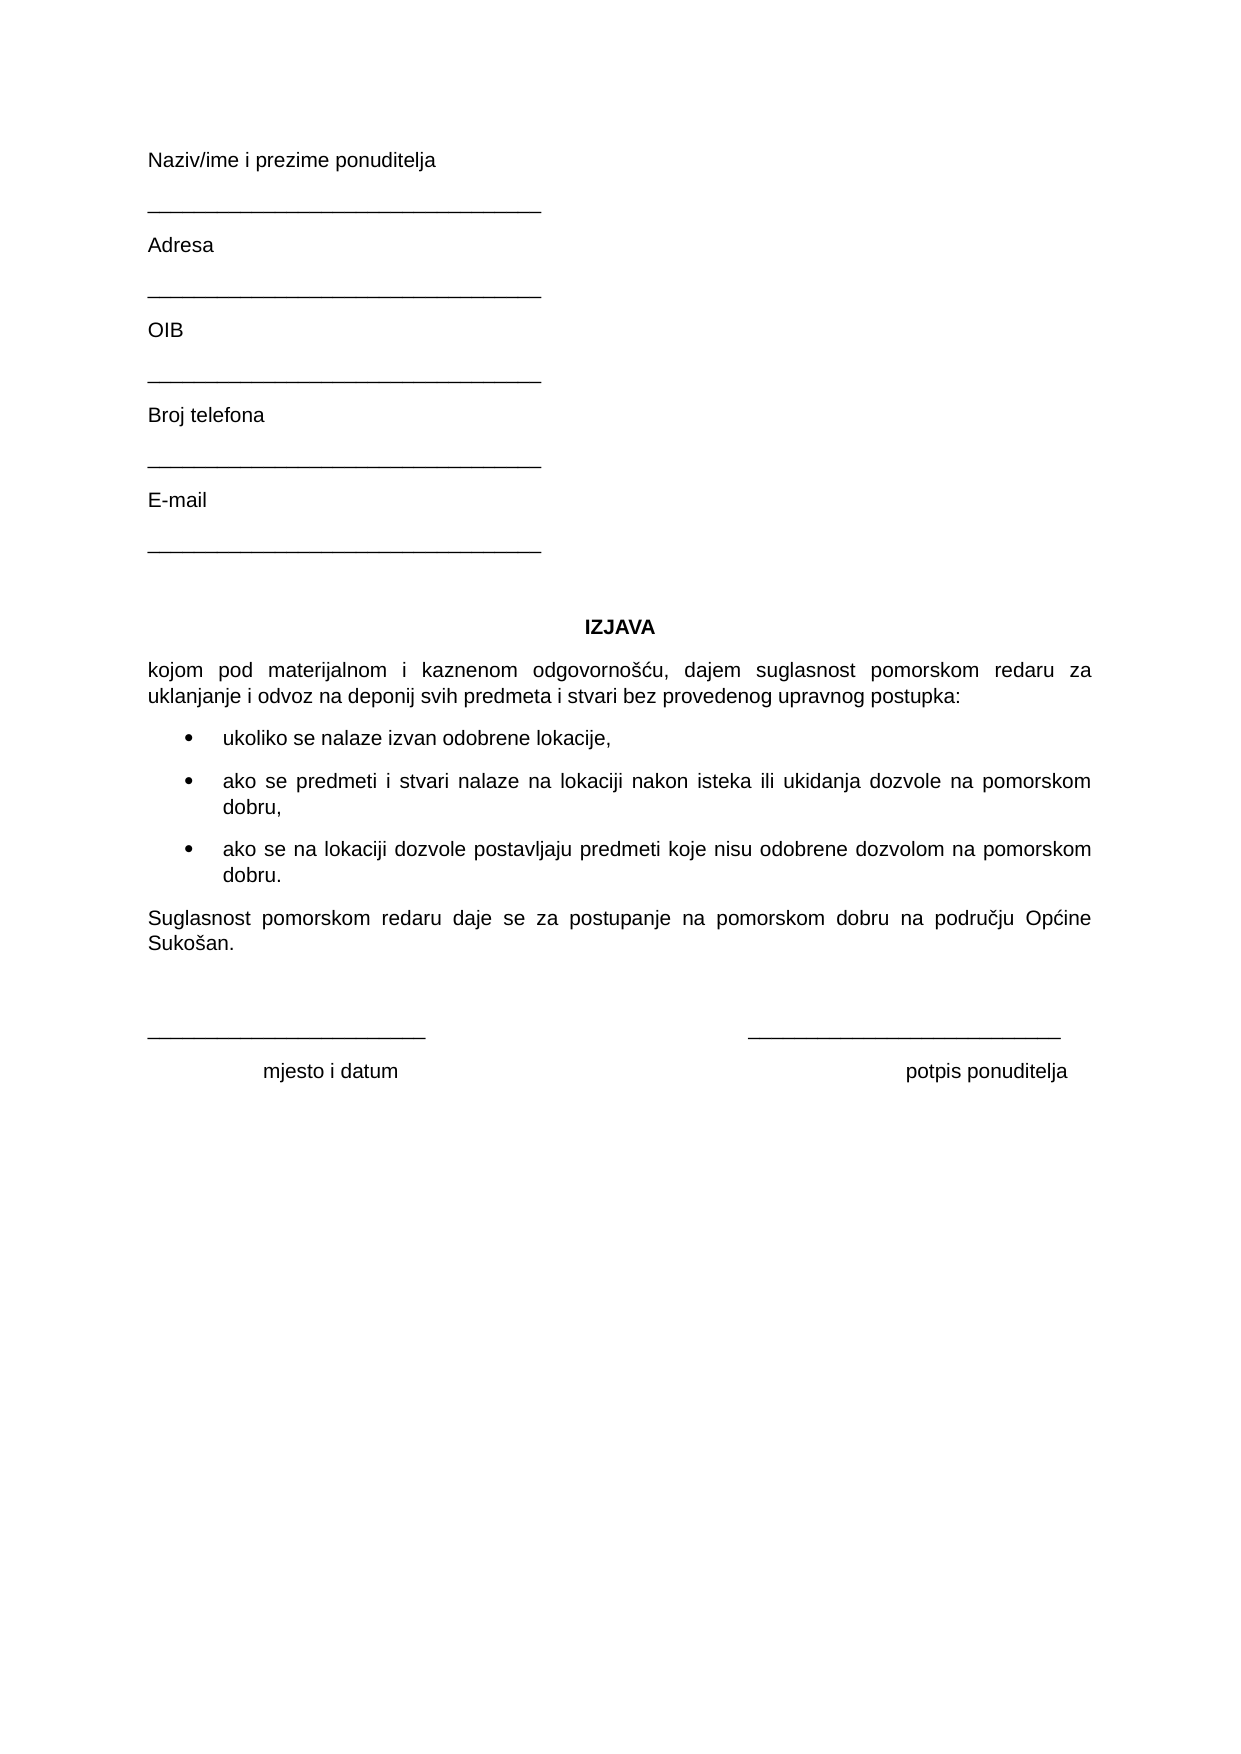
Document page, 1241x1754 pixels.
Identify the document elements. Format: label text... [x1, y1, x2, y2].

text __________________________________ [148, 360, 1093, 384]
text __________________________________ [148, 530, 1093, 554]
list ukoliko se nalaze izvan odobrene lokacije, [185, 726, 1093, 750]
text Broj telefona [148, 403, 1093, 427]
text E-mail [148, 488, 1093, 512]
list ako se predmeti i stvari nalaze na lokaciji nakon isteka ili ukidanja dozvole na pomorskom dobru, [185, 768, 1093, 818]
text ________________________ ___________________________ [148, 1016, 1093, 1040]
text Naziv/ime i prezime ponuditelja [148, 148, 1093, 172]
text Adresa [148, 233, 1093, 257]
list ako se na lokaciji dozvole postavljaju predmeti koje nisu odobrene dozvolom na pomorskom dobru. [185, 837, 1093, 887]
text Suglasnost pomorskom redaru daje se za postupanje na pomorskom dobru na području Općine Sukošan. [148, 905, 1093, 955]
text __________________________________ [148, 275, 1093, 299]
text kojom pod materijalnom i kaznenom odgovornošću, dajem suglasnost pomorskom redaru za uklanjanje i odvoz na deponij svih predmeta i stvari bez provedenog upravnog postupka: [148, 658, 1093, 707]
text OIB [148, 318, 1093, 342]
text IZJAVA [148, 615, 1093, 639]
text __________________________________ [148, 190, 1093, 214]
text __________________________________ [148, 445, 1093, 469]
text mjesto i datum potpis ponuditelja [148, 1059, 1093, 1083]
